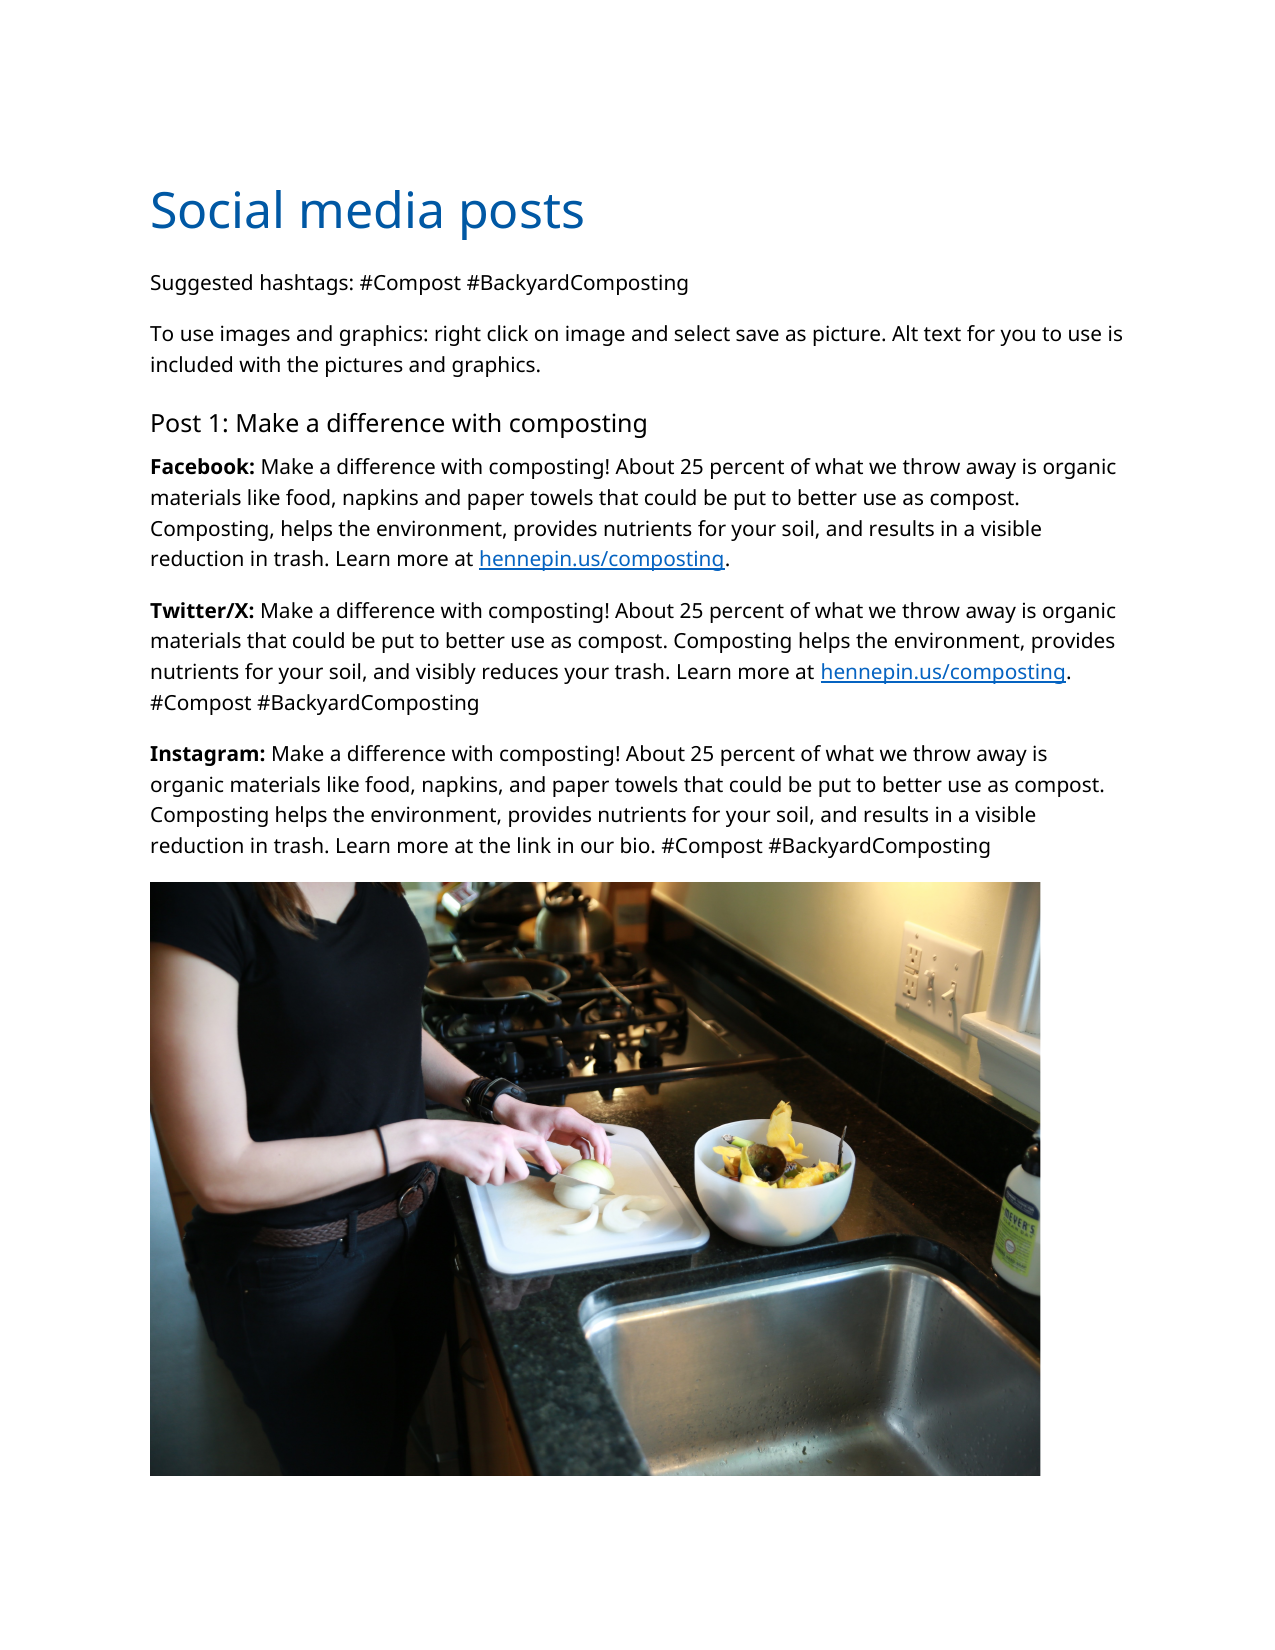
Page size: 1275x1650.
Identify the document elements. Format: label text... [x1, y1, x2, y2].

text Twitter/X: Make a difference with composting! About 25 percent of what we throw away is organic materials that could be put to better use as compost. Composting helps the environment, provides nutrients for your soil, and visibly reduces your trash. Learn more at hennepin.us/composting. #Compost #BackyardComposting [150, 596, 1125, 716]
subtitle Post 1: Make a difference with composting [150, 406, 1125, 440]
subtitle Social media posts [150, 175, 1125, 243]
text Instagram: Make a difference with composting! About 25 percent of what we throw away is organic materials like food, napkins, and paper towels that could be put to better use as compost. Composting helps the environment, provides nutrients for your soil, and results in a visible reduction in trash. Learn more at the link in our bio. #Compost #BackyardComposting [150, 739, 1125, 859]
text Facebook: Make a difference with composting! About 25 percent of what we throw away is organic materials like food, napkins and paper towels that could be put to better use as compost. Composting, helps the environment, provides nutrients for your soil, and results in a visible reduction in trash. Learn more at hennepin.us/composting. [150, 452, 1125, 573]
text To use images and graphics: right click on image and select save as picture. Alt text for you to use is included with the pictures and graphics. [150, 319, 1125, 379]
text Suggested hashtags: #Compost #BackyardComposting [150, 268, 1125, 297]
picture [150, 882, 1041, 1476]
